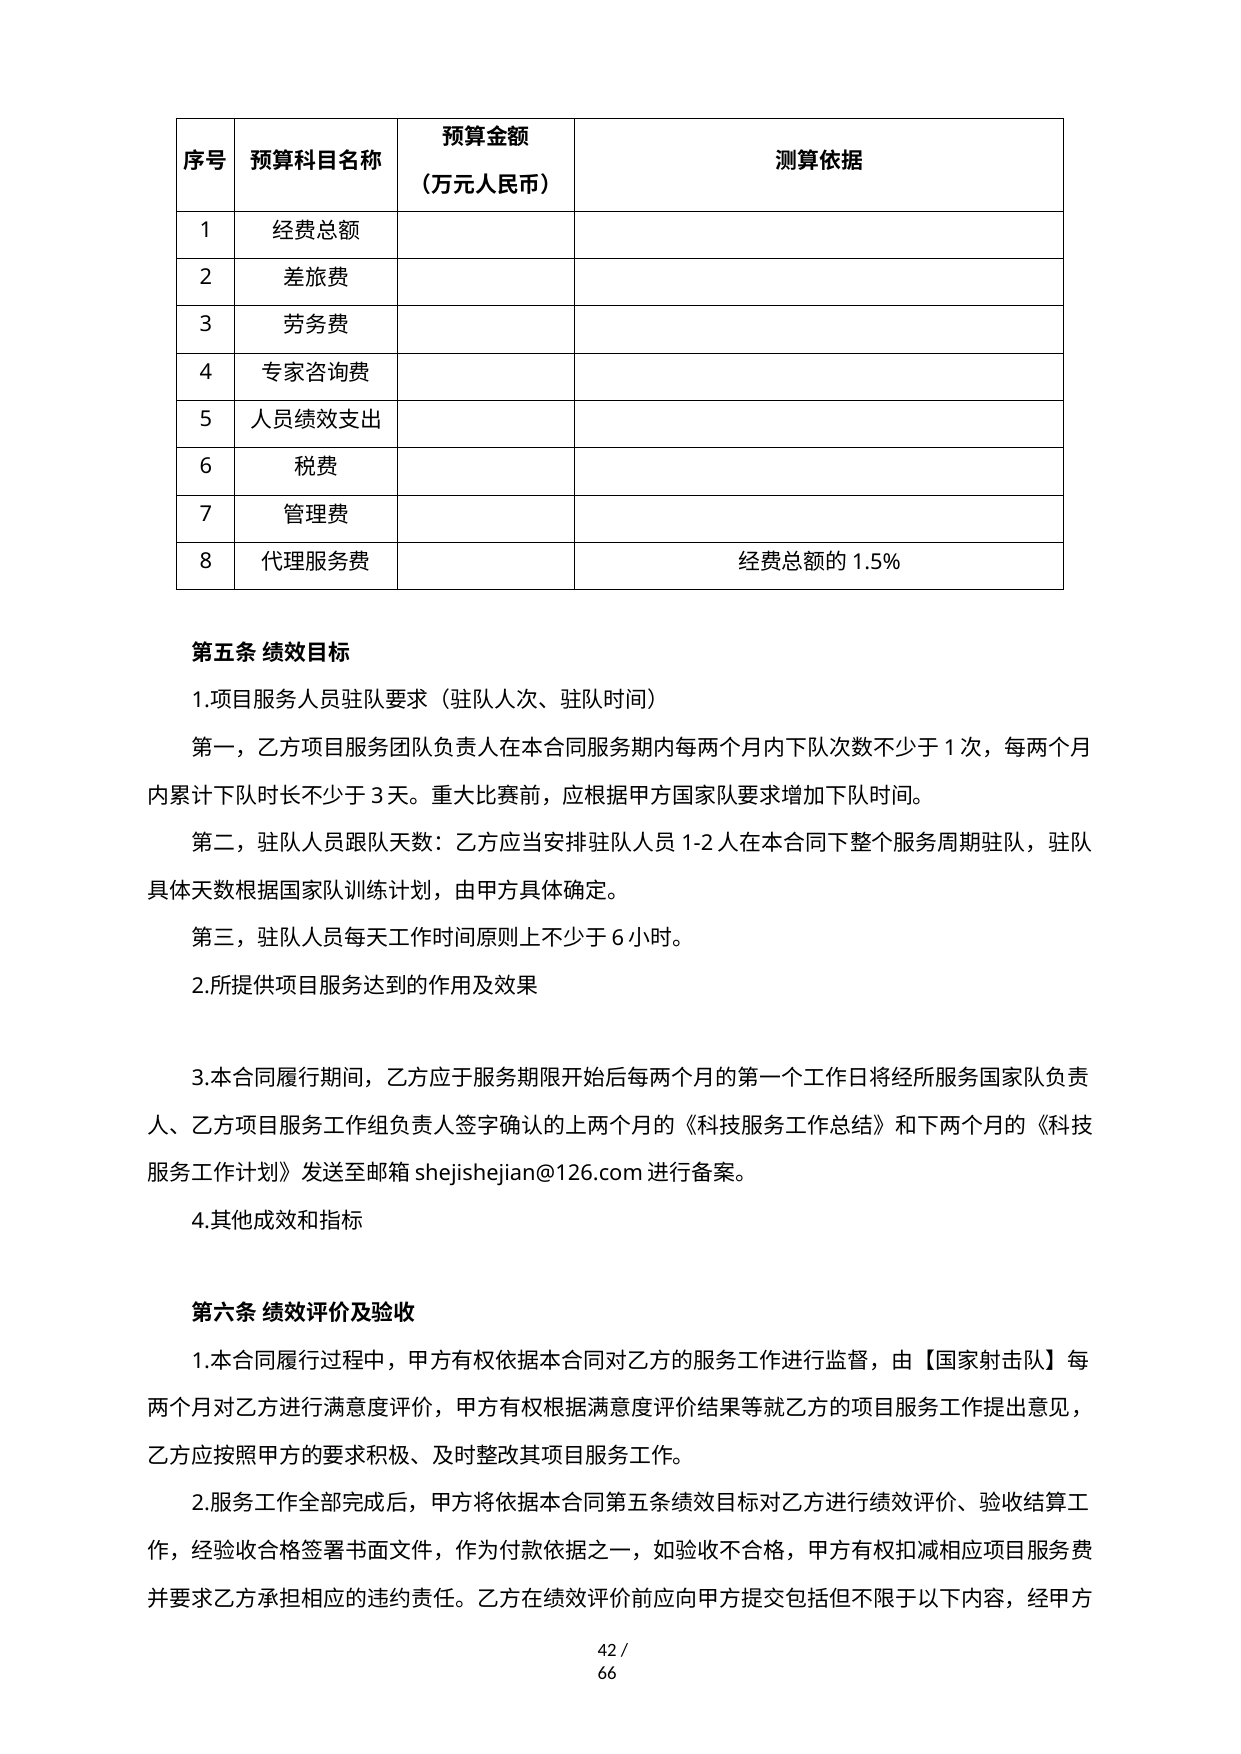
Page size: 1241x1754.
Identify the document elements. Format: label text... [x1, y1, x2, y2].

table_cell 人员绩效支出 [235, 401, 397, 447]
table_cell 差旅费 [235, 259, 397, 305]
text 3.本合同履行期间，乙方应于服务期限开始后每两个月的第一个工作日将经所服务国家队负责人、乙方项目服务工作组负责人签字确认的上两个月的《科技服务工作总结》和下两个月的《科技服务工作计划》发送至邮箱shejishejian@126.com进行备案。 [148, 1060, 1093, 1187]
text 第二，驻队人员跟队天数：乙方应当安排驻队人员1-2人在本合同下整个服务周期驻队，驻队具体天数根据国家队训练计划，由甲方具体确定。 [148, 825, 1093, 904]
table_cell [575, 448, 1063, 494]
table_cell [575, 496, 1063, 542]
table_cell 管理费 [235, 496, 397, 542]
table_cell [398, 448, 574, 494]
text 第五条 绩效目标 [148, 635, 1093, 667]
table_cell [398, 306, 574, 353]
table_cell [575, 259, 1063, 305]
text 4.其他成效和指标 [148, 1203, 1093, 1235]
table_header 测算依据 [575, 119, 1063, 211]
table_cell 劳务费 [235, 306, 397, 353]
table_cell 3 [177, 306, 234, 353]
table_cell 4 [177, 354, 234, 400]
table_cell 8 [177, 543, 234, 589]
table_cell [398, 212, 574, 258]
text 1.项目服务人员驻队要求（驻队人次、驻队时间） [148, 682, 1093, 714]
table_cell 6 [177, 448, 234, 494]
table_cell [398, 543, 574, 589]
table_cell [575, 401, 1063, 447]
table_cell 专家咨询费 [235, 354, 397, 400]
table_header 序号 [177, 119, 234, 211]
table_cell 税费 [235, 448, 397, 494]
table_cell [398, 259, 574, 305]
table_cell [575, 212, 1063, 258]
table_cell [398, 354, 574, 400]
table_cell 2 [177, 259, 234, 305]
table_cell [398, 496, 574, 542]
table_cell [575, 306, 1063, 353]
table_cell 5 [177, 401, 234, 447]
table_cell 代理服务费 [235, 543, 397, 589]
table_header 预算金额 （万元人民币） [398, 119, 574, 211]
table_cell 1 [177, 212, 234, 258]
table_header 预算科目名称 [235, 119, 397, 211]
table_cell 经费总额的1.5% [575, 543, 1063, 589]
table_cell 7 [177, 496, 234, 542]
text 第六条 绩效评价及验收 [148, 1295, 1093, 1327]
table_cell [398, 401, 574, 447]
table_cell [575, 354, 1063, 400]
text 第三，驻队人员每天工作时间原则上不少于6小时。 [148, 920, 1093, 952]
table_cell 经费总额 [235, 212, 397, 258]
text 1.本合同履行过程中，甲方有权依据本合同对乙方的服务工作进行监督，由【国家射击队】每两个月对乙方进行满意度评价，甲方有权根据满意度评价结果等就乙方的项目服务工作提出意见，乙方应按照甲方的要求积极、及时整改其项目服务工作。 [148, 1343, 1093, 1469]
text 第一，乙方项目服务团队负责人在本合同服务期内每两个月内下队次数不少于1次，每两个月内累计下队时长不少于3天。重大比赛前，应根据甲方国家队要求增加下队时间。 [148, 730, 1093, 809]
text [148, 1485, 1093, 1612]
text 2.所提供项目服务达到的作用及效果 [148, 968, 1093, 1000]
